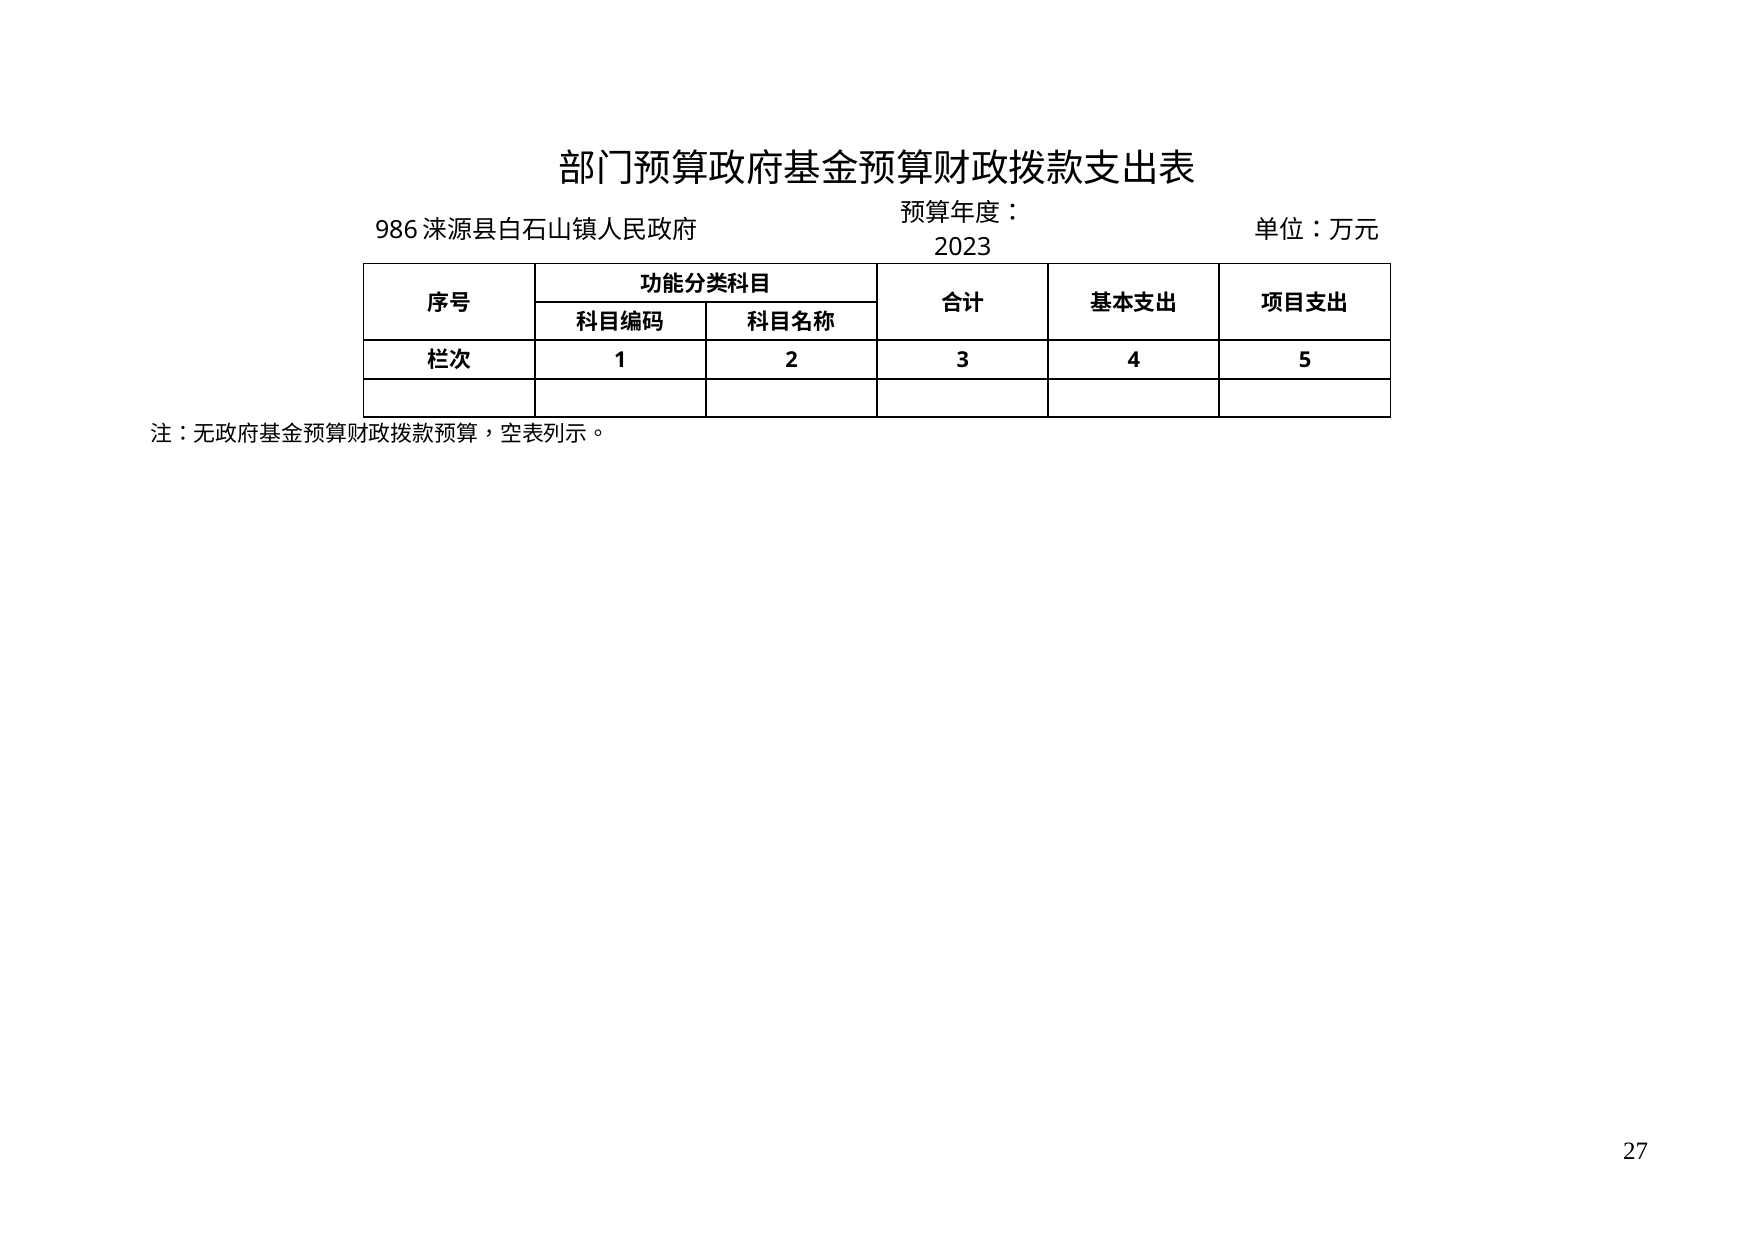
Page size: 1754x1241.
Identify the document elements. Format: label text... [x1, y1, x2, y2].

table_cell 3 [878, 341, 1047, 378]
table_cell 项目支出 [1220, 264, 1390, 339]
table_cell 2 [707, 341, 876, 378]
table_cell [1220, 380, 1390, 416]
table_header 单位：万元 [1049, 195, 1390, 262]
table_cell 5 [1220, 341, 1390, 378]
table_cell 功能分类科目 [536, 264, 876, 301]
text 注：无政府基金预算财政拨款预算，空表列示。 [106, 418, 1648, 448]
table_cell 序号 [364, 264, 534, 339]
table_header 986涞源县白石山镇人民政府 [364, 195, 876, 262]
table_cell [536, 380, 705, 416]
table_cell [878, 380, 1047, 416]
table_cell 4 [1049, 341, 1218, 378]
table_cell 基本支出 [1049, 264, 1218, 339]
table_cell 科目编码 [536, 303, 705, 339]
table_cell [364, 380, 534, 416]
text 部门预算政府基金预算财政拨款支出表 [106, 142, 1648, 193]
table_cell 合计 [878, 264, 1047, 339]
table_header 预算年度：2023 [878, 195, 1047, 262]
table_cell 科目名称 [707, 303, 876, 339]
table_cell [707, 380, 876, 416]
table_cell [1049, 380, 1218, 416]
table_cell 1 [536, 341, 705, 378]
table_cell 栏次 [364, 341, 534, 378]
